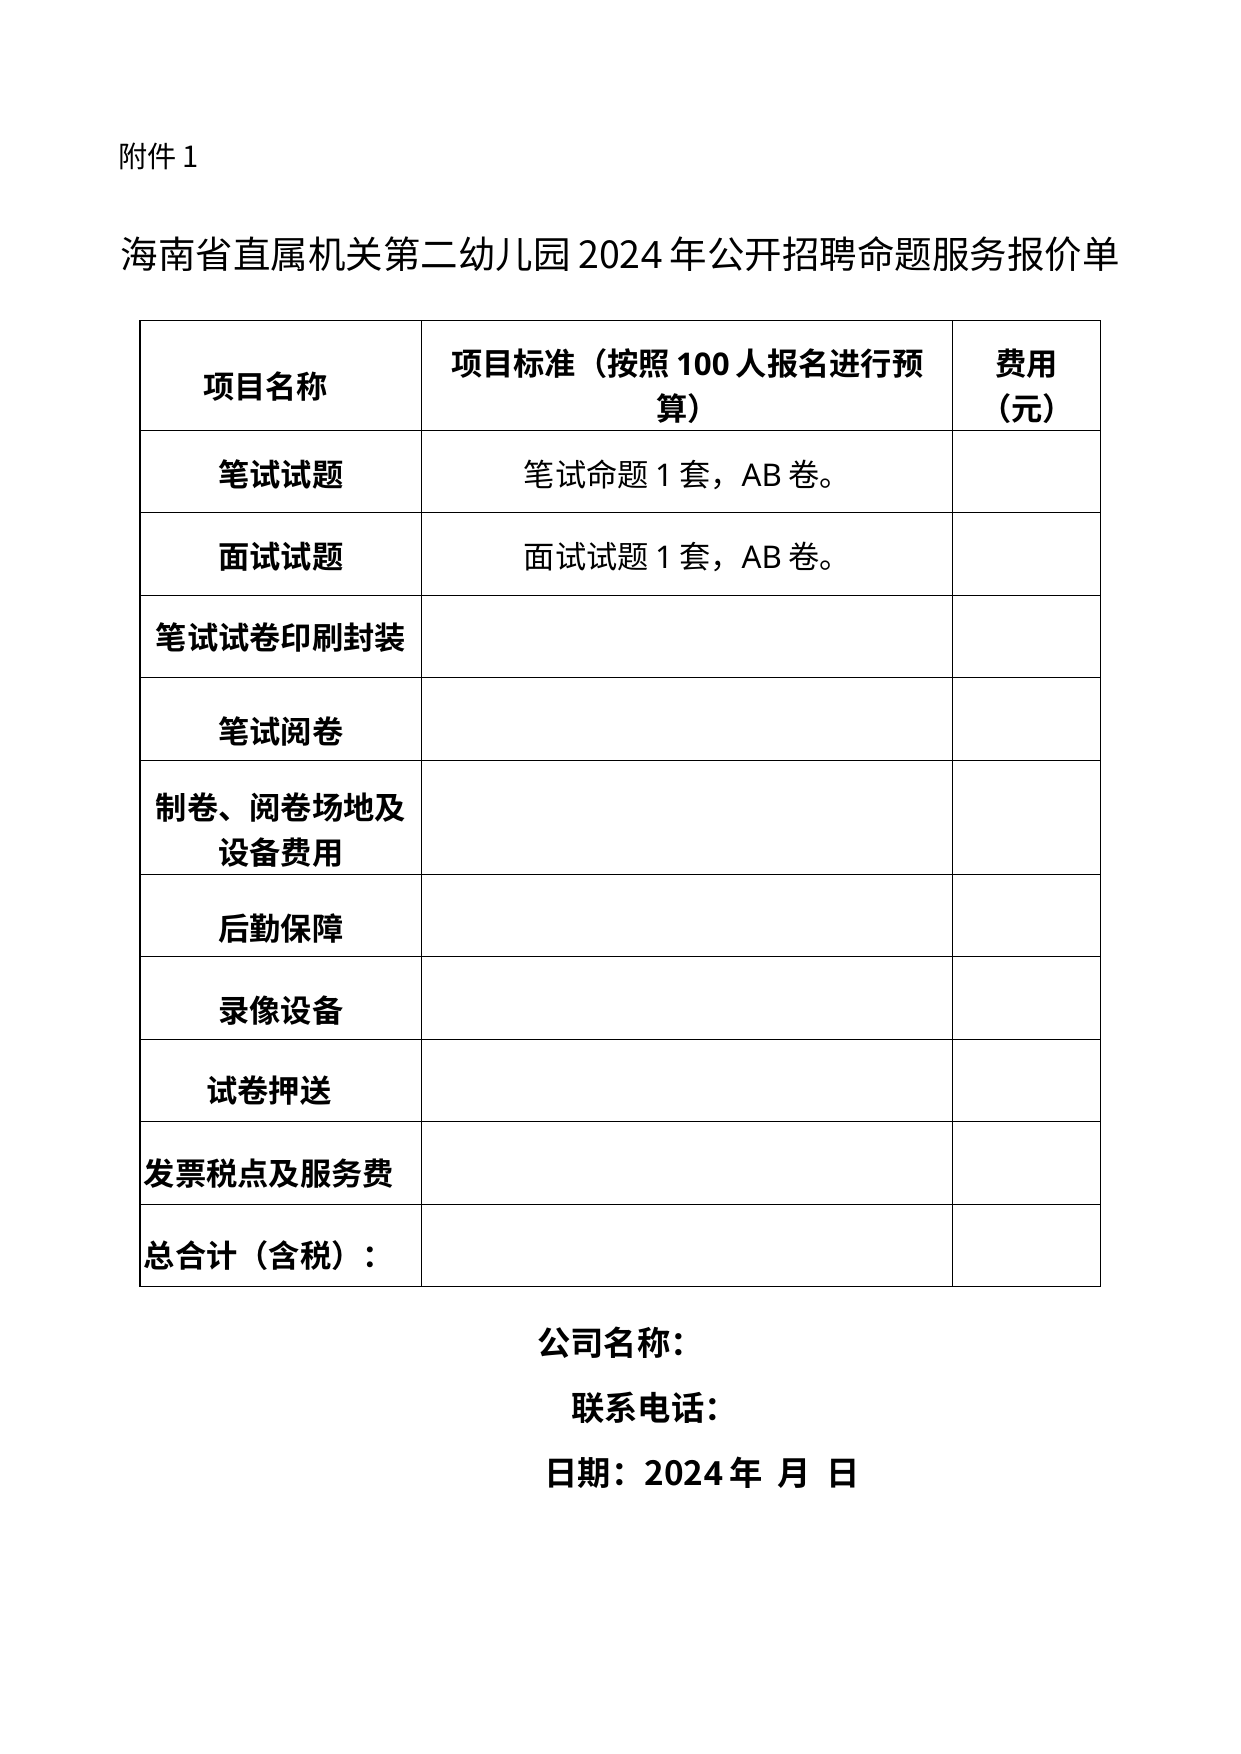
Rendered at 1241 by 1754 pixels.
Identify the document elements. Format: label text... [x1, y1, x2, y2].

table_cell 笔试试卷印刷封装 [141, 596, 421, 677]
table_cell [953, 678, 1100, 760]
table_cell [422, 1205, 952, 1286]
table_header 费用（元） [953, 321, 1100, 430]
table_header 项目标准（按照100人报名进行预算） [422, 321, 952, 430]
table_cell 笔试试题 [141, 431, 421, 512]
table_cell [953, 761, 1100, 873]
table_cell [953, 1040, 1100, 1121]
table_cell [953, 1205, 1100, 1286]
table_cell [422, 1122, 952, 1203]
table_cell 笔试命题1套，AB卷。 [422, 431, 952, 512]
text 公司名称： [118, 398, 1122, 1373]
table_cell [953, 1122, 1100, 1203]
text 附件1 [118, 122, 1122, 187]
table_cell 面试试题1套，AB卷。 [422, 513, 952, 595]
table_cell [422, 761, 952, 873]
table_cell [953, 513, 1100, 595]
table_cell [953, 596, 1100, 677]
table_cell [422, 957, 952, 1038]
table_cell 后勤保障 [141, 875, 421, 956]
table_cell 录像设备 [141, 957, 421, 1038]
table_cell 笔试阅卷 [141, 678, 421, 760]
table_cell 试卷押送 [141, 1040, 421, 1121]
table_cell [953, 875, 1100, 956]
table_cell 面试试题 [141, 513, 421, 595]
table_cell 总合计（含税）： [141, 1205, 421, 1286]
table_cell [422, 678, 952, 760]
table_cell 发票税点及服务费 [141, 1122, 421, 1203]
text 海南省直属机关第二幼儿园2024年公开招聘命题服务报价单 [118, 219, 1122, 284]
table_cell [422, 1040, 952, 1121]
table_cell [953, 431, 1100, 512]
table_cell [422, 875, 952, 956]
text 联系电话： [118, 1373, 1122, 1438]
table_cell 制卷、阅卷场地及设备费用 [141, 761, 421, 873]
table_header 项目名称 [141, 321, 421, 430]
table_cell [422, 596, 952, 677]
table_cell [953, 957, 1100, 1038]
text 日期：2024年 月 日 [118, 1438, 1122, 1503]
